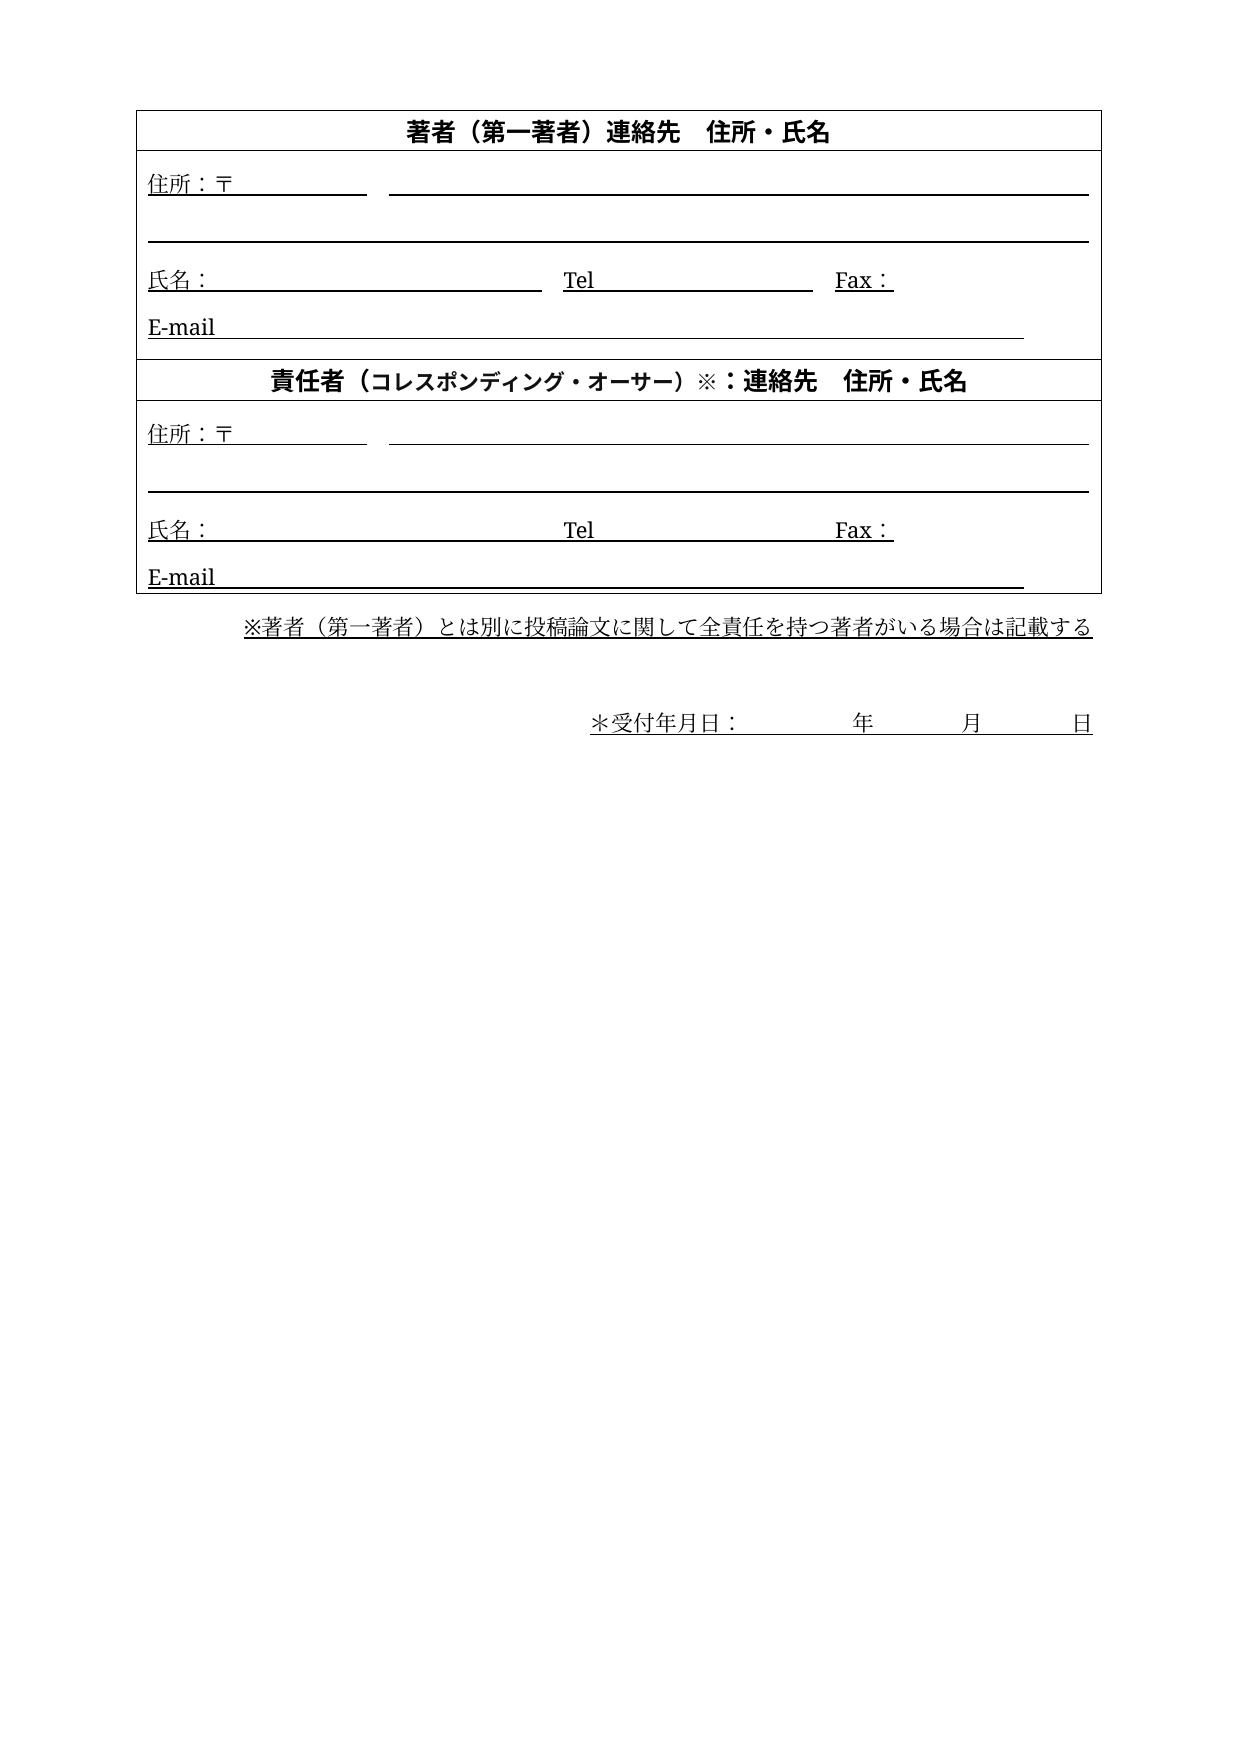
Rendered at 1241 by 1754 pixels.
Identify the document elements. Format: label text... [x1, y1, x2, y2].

table_cell 著者（第一著者）連絡先 住所・氏名 [137, 111, 1101, 150]
text ※著者（第一著者）とは別に投稿論文に関して全責任を持つ著者がいる場合は記載する [148, 610, 1092, 642]
table_cell 責任者（コレスポンディング・オーサー）※：連絡先 住所・氏名 [137, 360, 1101, 399]
table_cell 住所：〒 氏名： Tel Fax： E-mail [137, 151, 1101, 359]
text ＊受付年月日： 年 月 日 [148, 706, 1092, 738]
table_cell 住所：〒 氏名： Tel Fax： E-mail [137, 401, 1101, 593]
